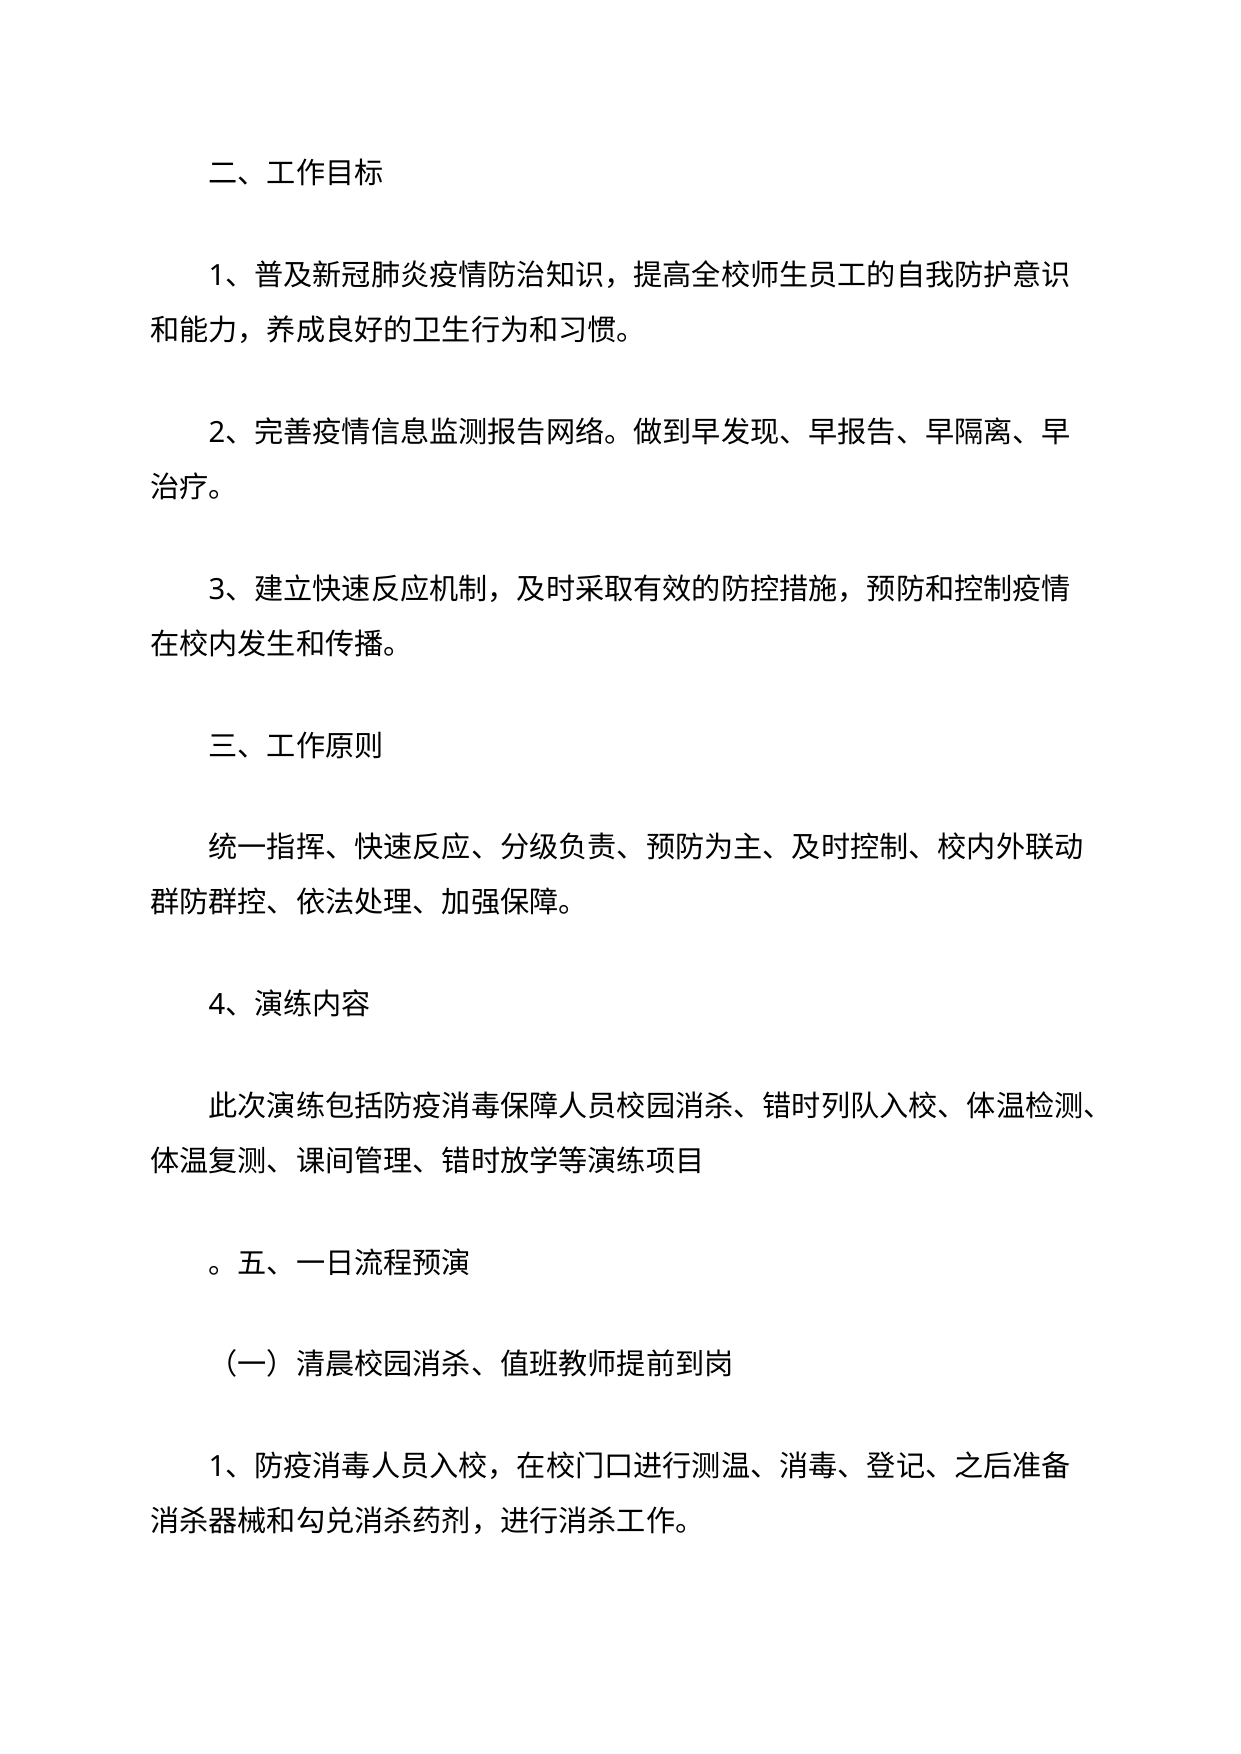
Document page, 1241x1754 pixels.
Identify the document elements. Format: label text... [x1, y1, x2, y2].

text 3、建立快速反应机制，及时采取有效的防控措施，预防和控制疫情在校内发生和传播。 [150, 565, 1090, 663]
text 二、工作目标 [150, 150, 1090, 192]
text 统一指挥、快速反应、分级负责、预防为主、及时控制、校内外联动群防群控、依法处理、加强保障。 [150, 824, 1090, 921]
text 1、普及新冠肺炎疫情防治知识，提高全校师生员工的自我防护意识和能力，养成良好的卫生行为和习惯。 [150, 252, 1090, 349]
text （一）清晨校园消杀、值班教师提前到岗 [150, 1341, 1090, 1383]
text 4、演练内容 [150, 981, 1090, 1023]
text 。五、一日流程预演 [150, 1239, 1090, 1281]
text 三、工作原则 [150, 722, 1090, 764]
text 2、完善疫情信息监测报告网络。做到早发现、早报告、早隔离、早治疗。 [150, 408, 1090, 506]
text 此次演练包括防疫消毒保障人员校园消杀、错时列队入校、体温检测、体温复测、课间管理、错时放学等演练项目 [150, 1082, 1090, 1180]
text 1、防疫消毒人员入校，在校门口进行测温、消毒、登记、之后准备消杀器械和勾兑消杀药剂，进行消杀工作。 [150, 1443, 1090, 1540]
